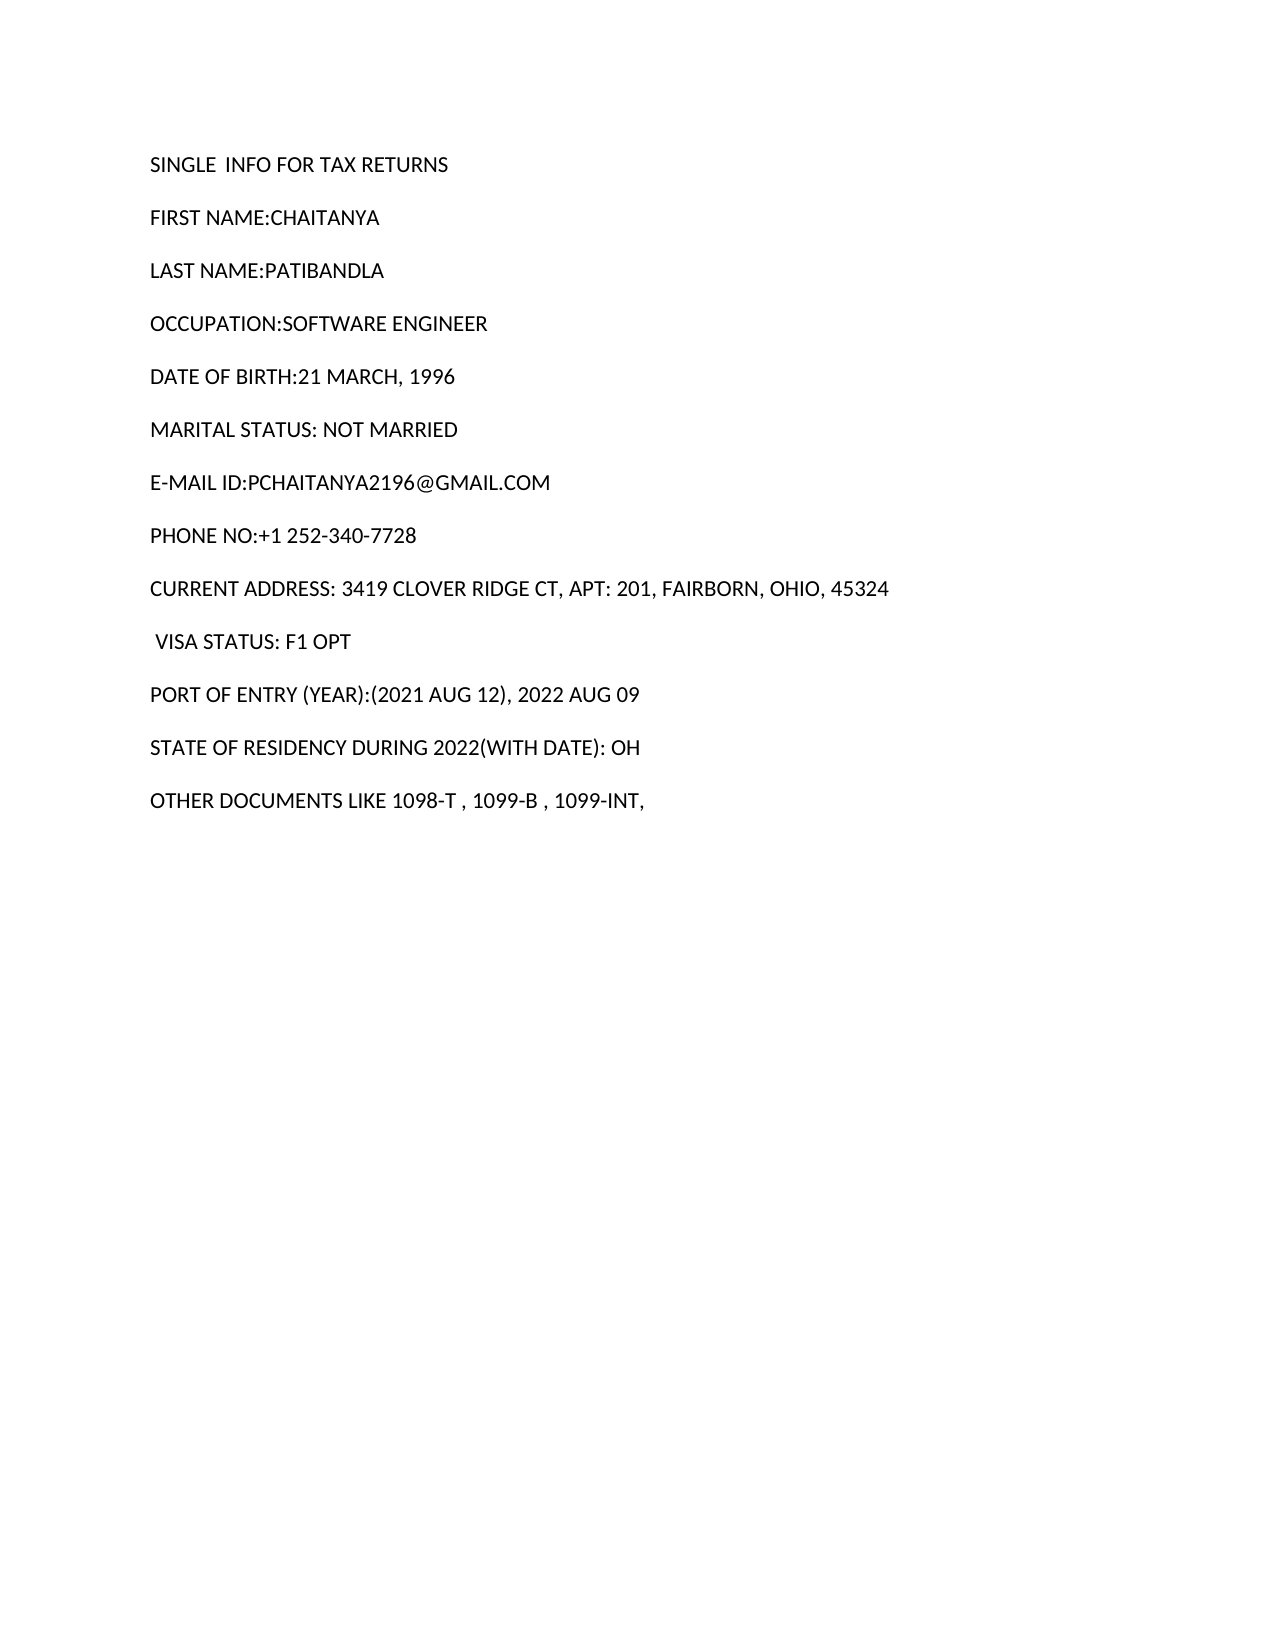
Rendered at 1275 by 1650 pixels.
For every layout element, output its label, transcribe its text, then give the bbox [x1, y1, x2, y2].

text PORT OF ENTRY (YEAR):(2021 AUG 12), 2022 AUG 09 [150, 680, 1125, 708]
text SINGLE INFO FOR TAX RETURNS [150, 150, 1125, 178]
text OCCUPATION:SOFTWARE ENGINEER [150, 309, 1125, 337]
text OTHER DOCUMENTS LIKE 1098-T , 1099-B , 1099-INT, [150, 786, 1125, 814]
text LAST NAME:PATIBANDLA [150, 256, 1125, 284]
text E-MAIL ID:PCHAITANYA2196@GMAIL.COM [150, 468, 1125, 496]
text VISA STATUS: F1 OPT [150, 627, 1125, 655]
text PHONE NO:+1 252-340-7728 [150, 521, 1125, 549]
text STATE OF RESIDENCY DURING 2022(WITH DATE): OH [150, 733, 1125, 761]
text CURRENT ADDRESS: 3419 CLOVER RIDGE CT, APT: 201, FAIRBORN, OHIO, 45324 [150, 574, 1125, 602]
text FIRST NAME:CHAITANYA [150, 203, 1125, 231]
text DATE OF BIRTH:21 MARCH, 1996 [150, 362, 1125, 390]
text MARITAL STATUS: NOT MARRIED [150, 415, 1125, 443]
